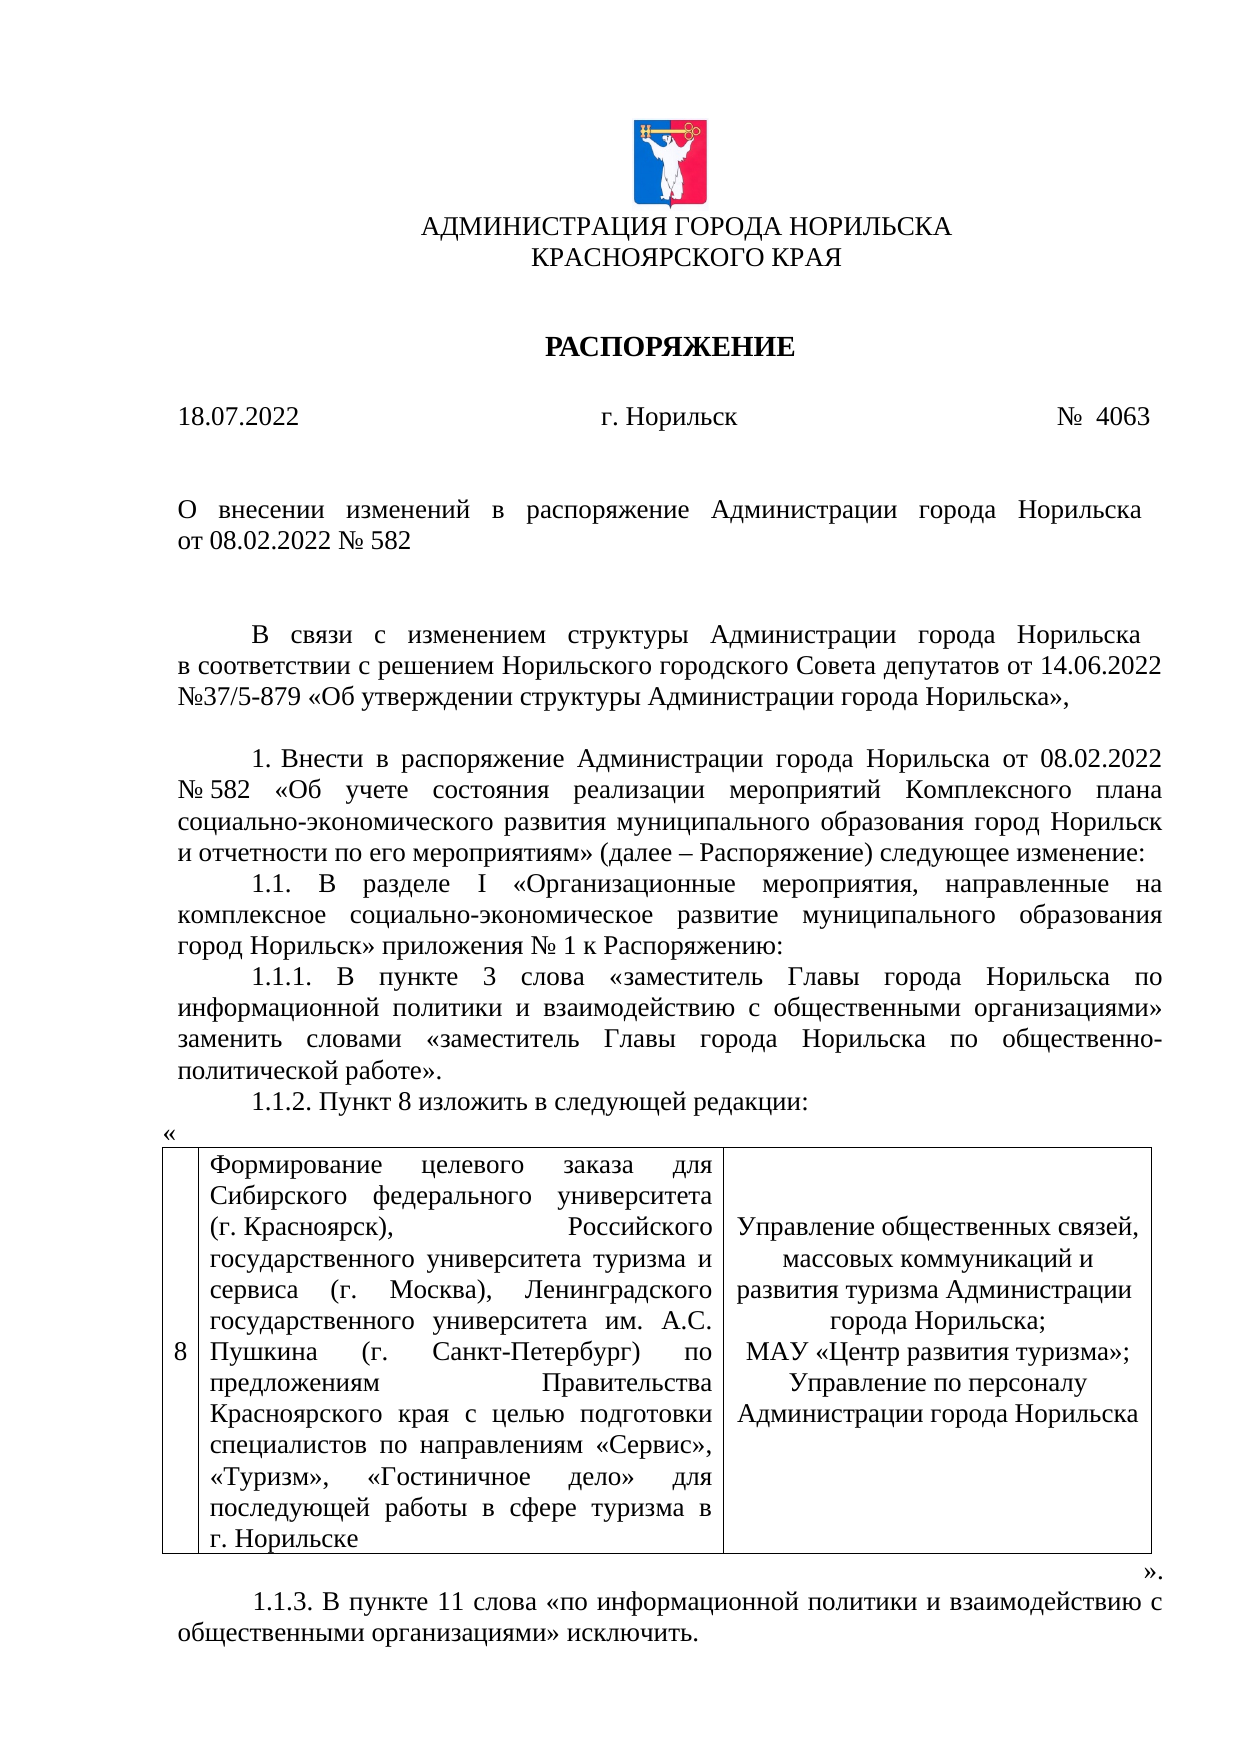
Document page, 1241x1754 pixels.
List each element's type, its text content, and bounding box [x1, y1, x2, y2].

table_header 8 [163, 1148, 198, 1553]
picture [632, 118, 709, 211]
text 1.1.1. В пункте 3 слова «заместитель Главы города Норильска по информационной политики и взаимодействию с общественными организациями» заменить словами «заместитель Главы города Норильска по общественно-политической работе». [177, 960, 1163, 1085]
text 1.1.3. В пункте 11 слова «по информационной политики и взаимодействию с общественными организациями» исключить. [177, 1585, 1163, 1648]
text 1.1.2. Пункт 8 изложить в следующей редакции: [177, 1085, 1163, 1116]
text О внесении изменений в распоряжение Администрации города Норильска от 08.02.2022 № 582 [177, 493, 1163, 555]
text ». [177, 1554, 1163, 1585]
list Внести в распоряжение Администрации города Норильска от 08.02.2022 № 582 «Об учете состояния реализации мероприятий Комплексного плана социально-экономического развития муниципального образования город Норильск и отчетности по его мероприятиям» (далее – Распоряжение) следующее изменение: [177, 742, 1163, 867]
table_header Формирование целевого заказа для Сибирского федерального университета (г. Красноярск), Российского государственного университета туризма и сервиса (г. Москва), Ленинградского государственного университета им. А.С. Пушкина (г. Санкт-Петербург) по предложениям Правительства Красноярского края с целью подготовки специалистов по направлениям «Сервис», «Туризм», «Гостиничное дело» для последующей работы в сфере туризма в г. Норильске [199, 1148, 723, 1553]
table_header АДМИНИСТРАЦИЯ ГОРОДА НОРИЛЬСКА КРАСНОЯРСКОГО КРАЯ [170, 210, 1203, 304]
text В связи с изменением структуры Администрации города Норильска в соответствии с решением Норильского городского Совета депутатов от 14.06.2022 №37/5-879 «Об утверждении структуры Администрации города Норильска», [177, 618, 1163, 711]
table_header Управление общественных связей, массовых коммуникаций и развития туризма Администрации города Норильска; МАУ «Центр развития туризма»; Управление по персоналу Администрации города Норильска [724, 1148, 1151, 1553]
text 18.07.2022 г. Норильск № 4063 [177, 400, 1163, 431]
text « [162, 1116, 1163, 1147]
subtitle РАСПОРЯЖЕНИЕ [177, 329, 1163, 362]
text 1.1. В разделе I «Организационные мероприятия, направленные на комплексное социально-экономическое развитие муниципального образования город Норильск» приложения № 1 к Распоряжению: [177, 867, 1163, 960]
